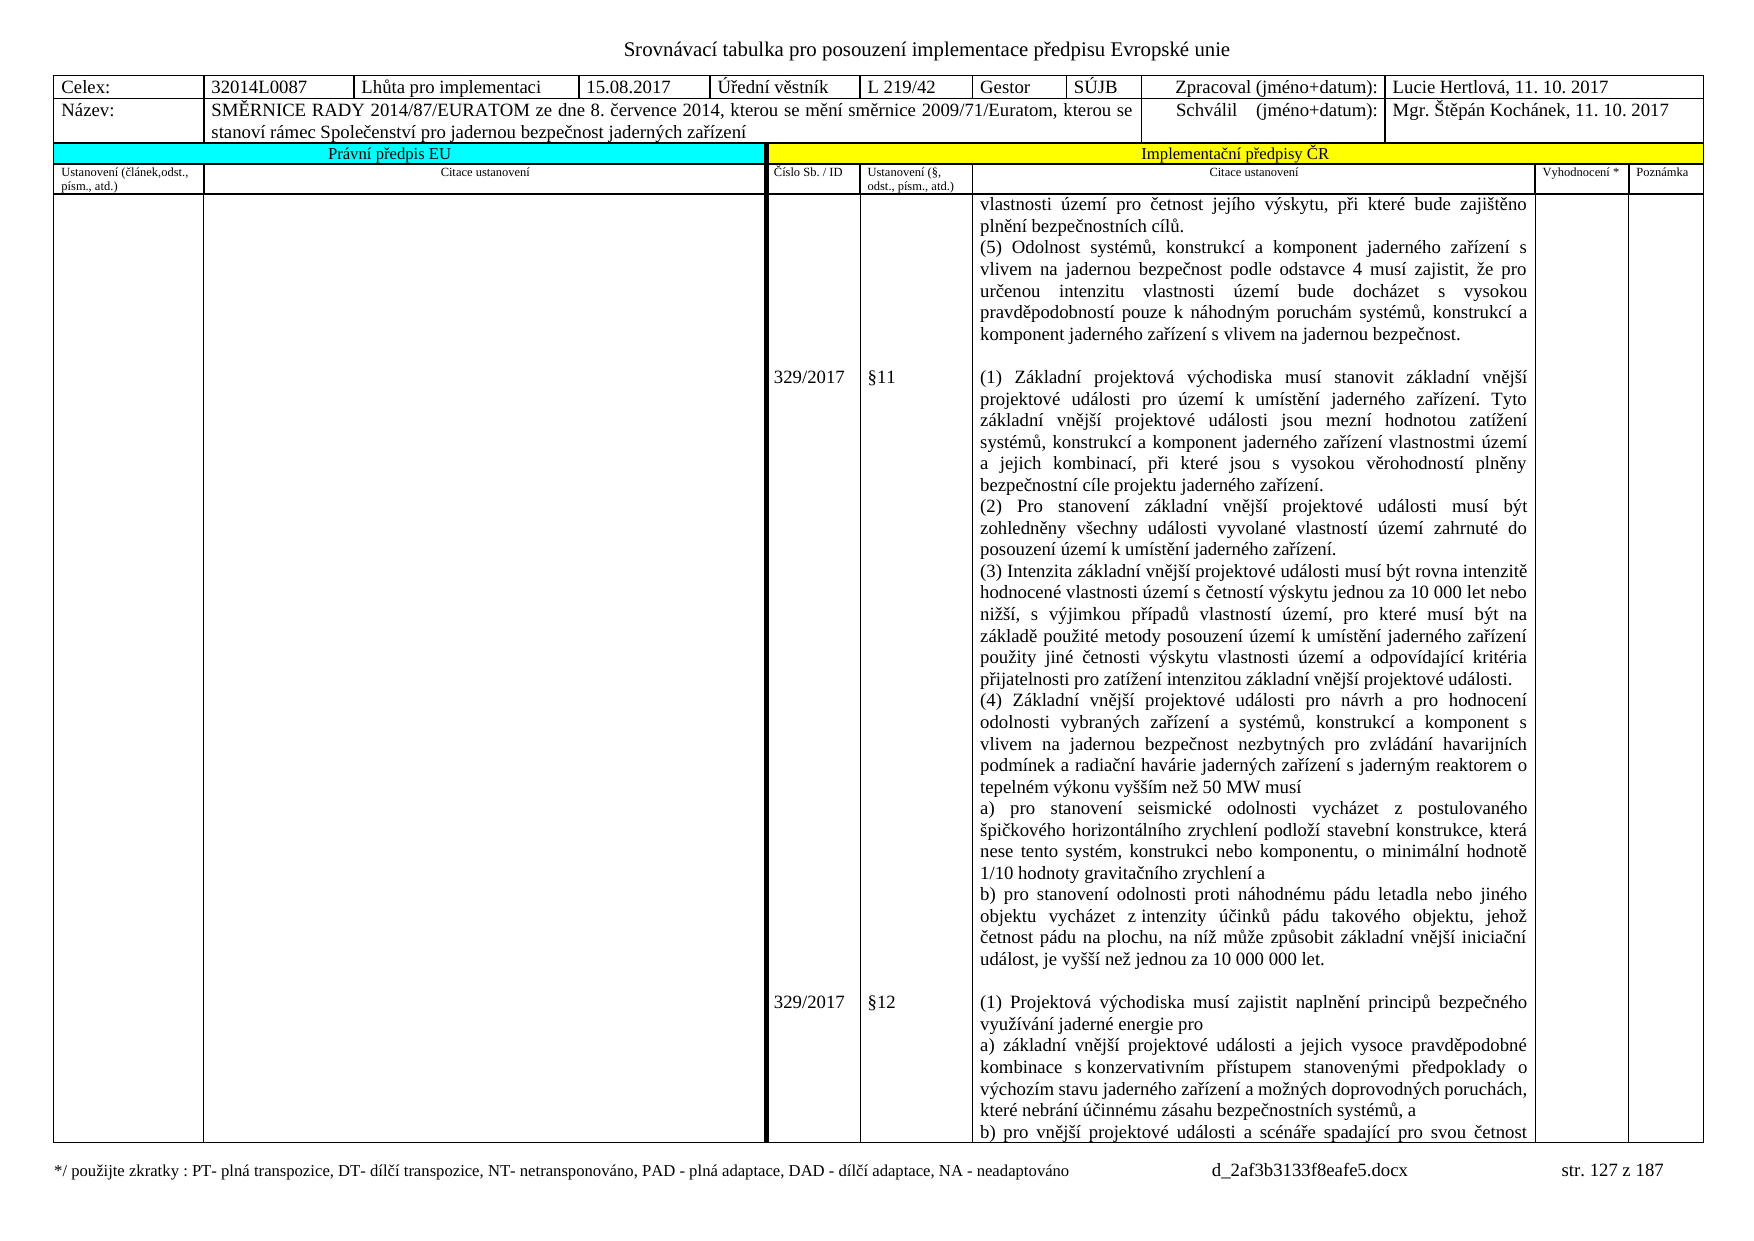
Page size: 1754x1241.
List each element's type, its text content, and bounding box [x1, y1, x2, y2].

table_cell Vyhodnocení * [1536, 165, 1628, 193]
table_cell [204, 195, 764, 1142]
table_header 15.08.2017 [580, 76, 709, 98]
table_header SÚJB [1067, 76, 1141, 98]
table_header L 219/42 [861, 76, 972, 98]
table_cell Právní předpis EU [54, 144, 764, 163]
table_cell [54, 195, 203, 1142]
table_header Zpracoval (jméno+datum): [1142, 76, 1384, 98]
table_cell Poznámka [1630, 165, 1703, 193]
table_cell SMĚRNICE RADY 2014/87/EURATOM ze dne 8. července 2014, kterou se mění směrnice 2009/71/Euratom, kterou se stanoví rámec Společenství pro jadernou bezpečnost jaderných zařízení [205, 99, 1141, 142]
table_cell Schválil (jméno+datum): [1142, 99, 1384, 142]
table_cell Číslo Sb. / ID [769, 165, 859, 193]
table_header 32014L0087 [205, 76, 353, 98]
table_cell Název: [54, 99, 203, 142]
table_header Gestor [973, 76, 1066, 98]
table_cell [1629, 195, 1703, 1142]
table_cell Ustanovení (§, odst., písm., atd.) [861, 165, 972, 193]
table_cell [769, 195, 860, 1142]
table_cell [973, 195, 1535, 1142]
table_cell Citace ustanovení [205, 165, 764, 193]
table_cell Implementační předpisy ČR [769, 144, 1703, 163]
table_header Lhůta pro implementaci [355, 76, 578, 98]
table_header Úřední věstník [711, 76, 859, 98]
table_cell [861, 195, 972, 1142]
table_cell Citace ustanovení [973, 165, 1534, 193]
table_cell Mgr. Štěpán Kochánek, 11. 10. 2017 [1386, 99, 1703, 142]
table_header Celex: [54, 76, 203, 98]
table_cell Ustanovení (článek,odst., písm., atd.) [54, 165, 203, 193]
table_header Lucie Hertlová, 11. 10. 2017 [1386, 76, 1703, 98]
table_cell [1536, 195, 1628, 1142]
